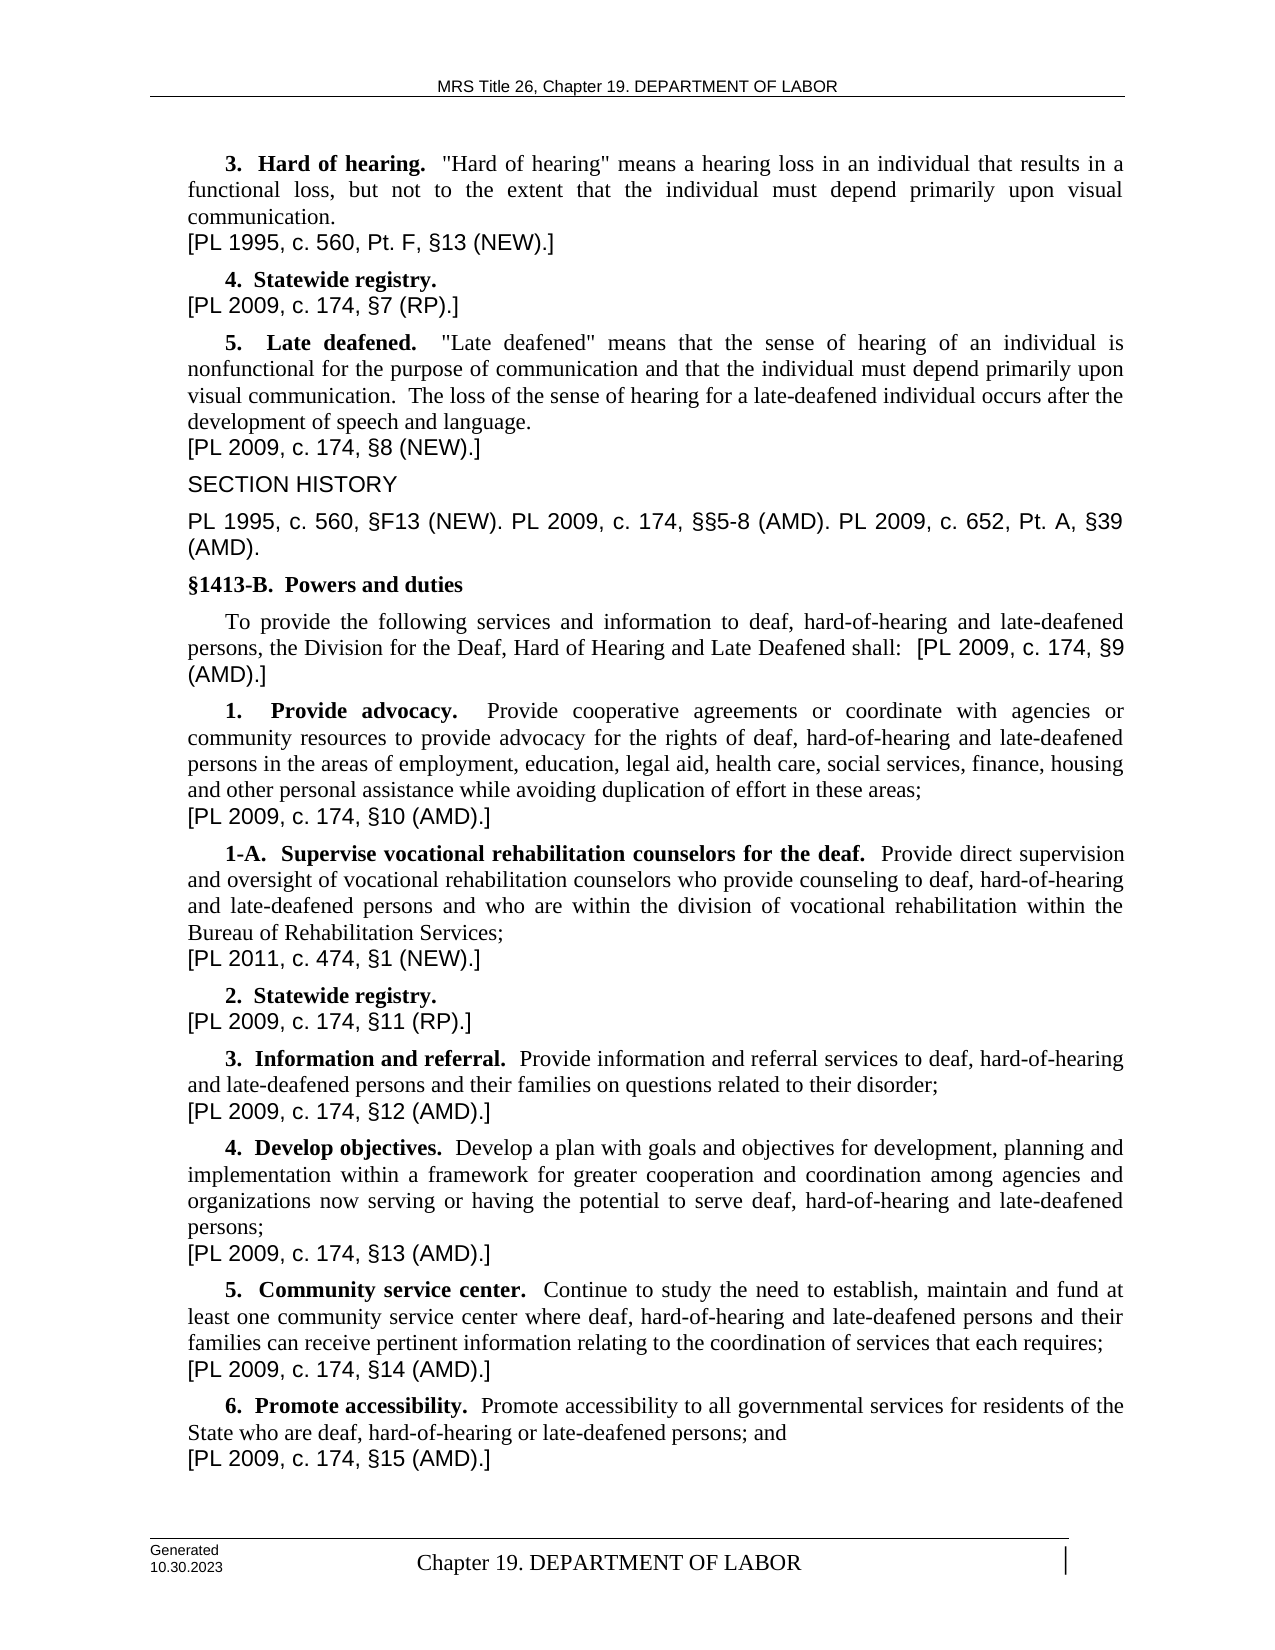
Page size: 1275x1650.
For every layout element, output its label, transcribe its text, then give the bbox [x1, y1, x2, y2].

text 3. Hard of hearing. "Hard of hearing" means a hearing loss in an individual that results in a functional loss, but not to the extent that the individual must depend primarily upon visual communication. [187, 150, 1125, 229]
text [PL 1995, c. 560, Pt. F, §13 (NEW).] [187, 229, 1125, 255]
text [PL 2011, c. 474, §1 (NEW).] [187, 945, 1125, 971]
text [PL 2009, c. 174, §14 (AMD).] [187, 1356, 1125, 1382]
text 3. Information and referral. Provide information and referral services to deaf, hard-of-hearing and late-deafened persons and their families on questions related to their disorder; [187, 1045, 1125, 1098]
text 5. Community service center. Continue to study the need to establish, maintain and fund at least one community service center where deaf, hard-of-hearing and late-deafened persons and their families can receive pertinent information relating to the coordination of services that each requires; [187, 1277, 1125, 1356]
text 1-A. Supervise vocational rehabilitation counselors for the deaf. Provide direct supervision and oversight of vocational rehabilitation counselors who provide counseling to deaf, hard-of-hearing and late-deafened persons and who are within the division of vocational rehabilitation within the Bureau of Rehabilitation Services; [187, 839, 1125, 945]
text §1413-B. Powers and duties [187, 571, 1125, 597]
text To provide the following services and information to deaf, hard-of-hearing and late-deafened persons, the Division for the Deaf, Hard of Hearing and Late Deafened shall: [PL 2009, c. 174, §9 (AMD).] [187, 608, 1125, 687]
text [PL 2009, c. 174, §8 (NEW).] [187, 434, 1125, 461]
text SECTION HISTORY [187, 471, 1125, 497]
text [PL 2009, c. 174, §13 (AMD).] [187, 1240, 1125, 1266]
text 1. Provide advocacy. Provide cooperative agreements or coordinate with agencies or community resources to provide advocacy for the rights of deaf, hard-of-hearing and late-deafened persons in the areas of employment, education, legal aid, health care, social services, finance, housing and other personal assistance while avoiding duplication of effort in these areas; [187, 697, 1125, 803]
text 4. Statewide registry. [187, 266, 1125, 292]
text 5. Late deafened. "Late deafened" means that the sense of hearing of an individual is nonfunctional for the purpose of communication and that the individual must depend primarily upon visual communication. The loss of the sense of hearing for a late-deafened individual occurs after the development of speech and language. [187, 329, 1125, 434]
text [PL 2009, c. 174, §10 (AMD).] [187, 803, 1125, 829]
text [PL 2009, c. 174, §7 (RP).] [187, 292, 1125, 318]
text PL 1995, c. 560, §F13 (NEW). PL 2009, c. 174, §§5-8 (AMD). PL 2009, c. 652, Pt. A, §39 (AMD). [187, 508, 1125, 561]
text 4. Develop objectives. Develop a plan with goals and objectives for development, planning and implementation within a framework for greater cooperation and coordination among agencies and organizations now serving or having the potential to serve deaf, hard-of-hearing and late-deafened persons; [187, 1134, 1125, 1240]
text 2. Statewide registry. [187, 982, 1125, 1008]
text [PL 2009, c. 174, §11 (RP).] [187, 1008, 1125, 1034]
text 6. Promote accessibility. Promote accessibility to all governmental services for residents of the State who are deaf, hard-of-hearing or late-deafened persons; and [187, 1392, 1125, 1445]
text [PL 2009, c. 174, §12 (AMD).] [187, 1098, 1125, 1124]
text [PL 2009, c. 174, §15 (AMD).] [187, 1445, 1125, 1471]
